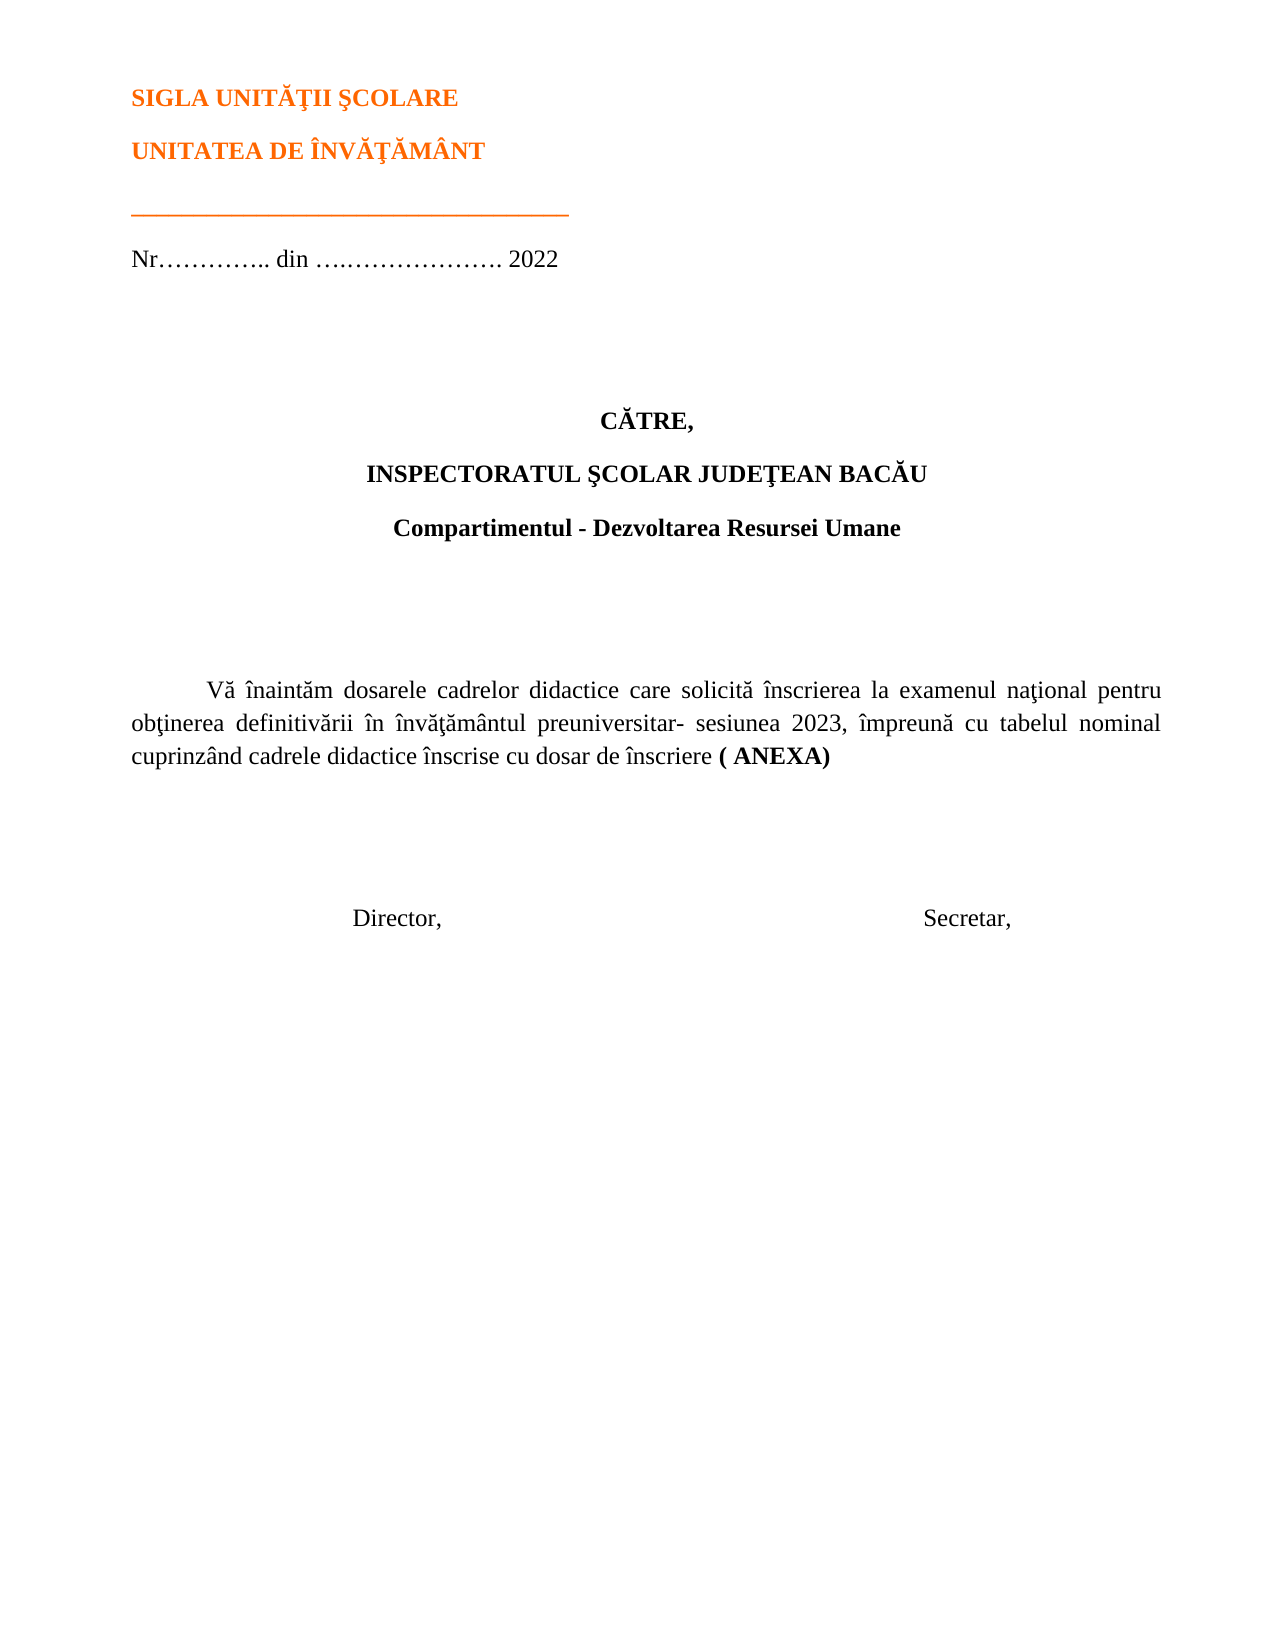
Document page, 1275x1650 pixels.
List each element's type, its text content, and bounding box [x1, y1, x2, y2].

text Vă înaintăm dosarele cadrelor didactice care solicită înscrierea la examenul naţional pentru obţinerea definitivării în învăţământul preuniversitar- sesiunea 2023, împreună cu tabelul nominal cuprinzând cadrele didactice înscrise cu dosar de înscriere ( ANEXA) [131, 675, 1162, 770]
text Compartimentul - Dezvoltarea Resursei Umane [131, 513, 1162, 542]
text Director, Secretar, [277, 903, 1162, 931]
text INSPECTORATUL ŞCOLAR JUDEŢEAN BACĂU [131, 459, 1162, 488]
text Nr………….. din ….………………. 2022 [131, 244, 1162, 273]
text SIGLA UNITĂŢII ŞCOLARE [131, 83, 1162, 111]
text ___________________________________ [131, 190, 1162, 219]
text UNITATEA DE ÎNVĂŢĂMÂNT [131, 136, 1162, 165]
text CĂTRE, [131, 406, 1162, 434]
